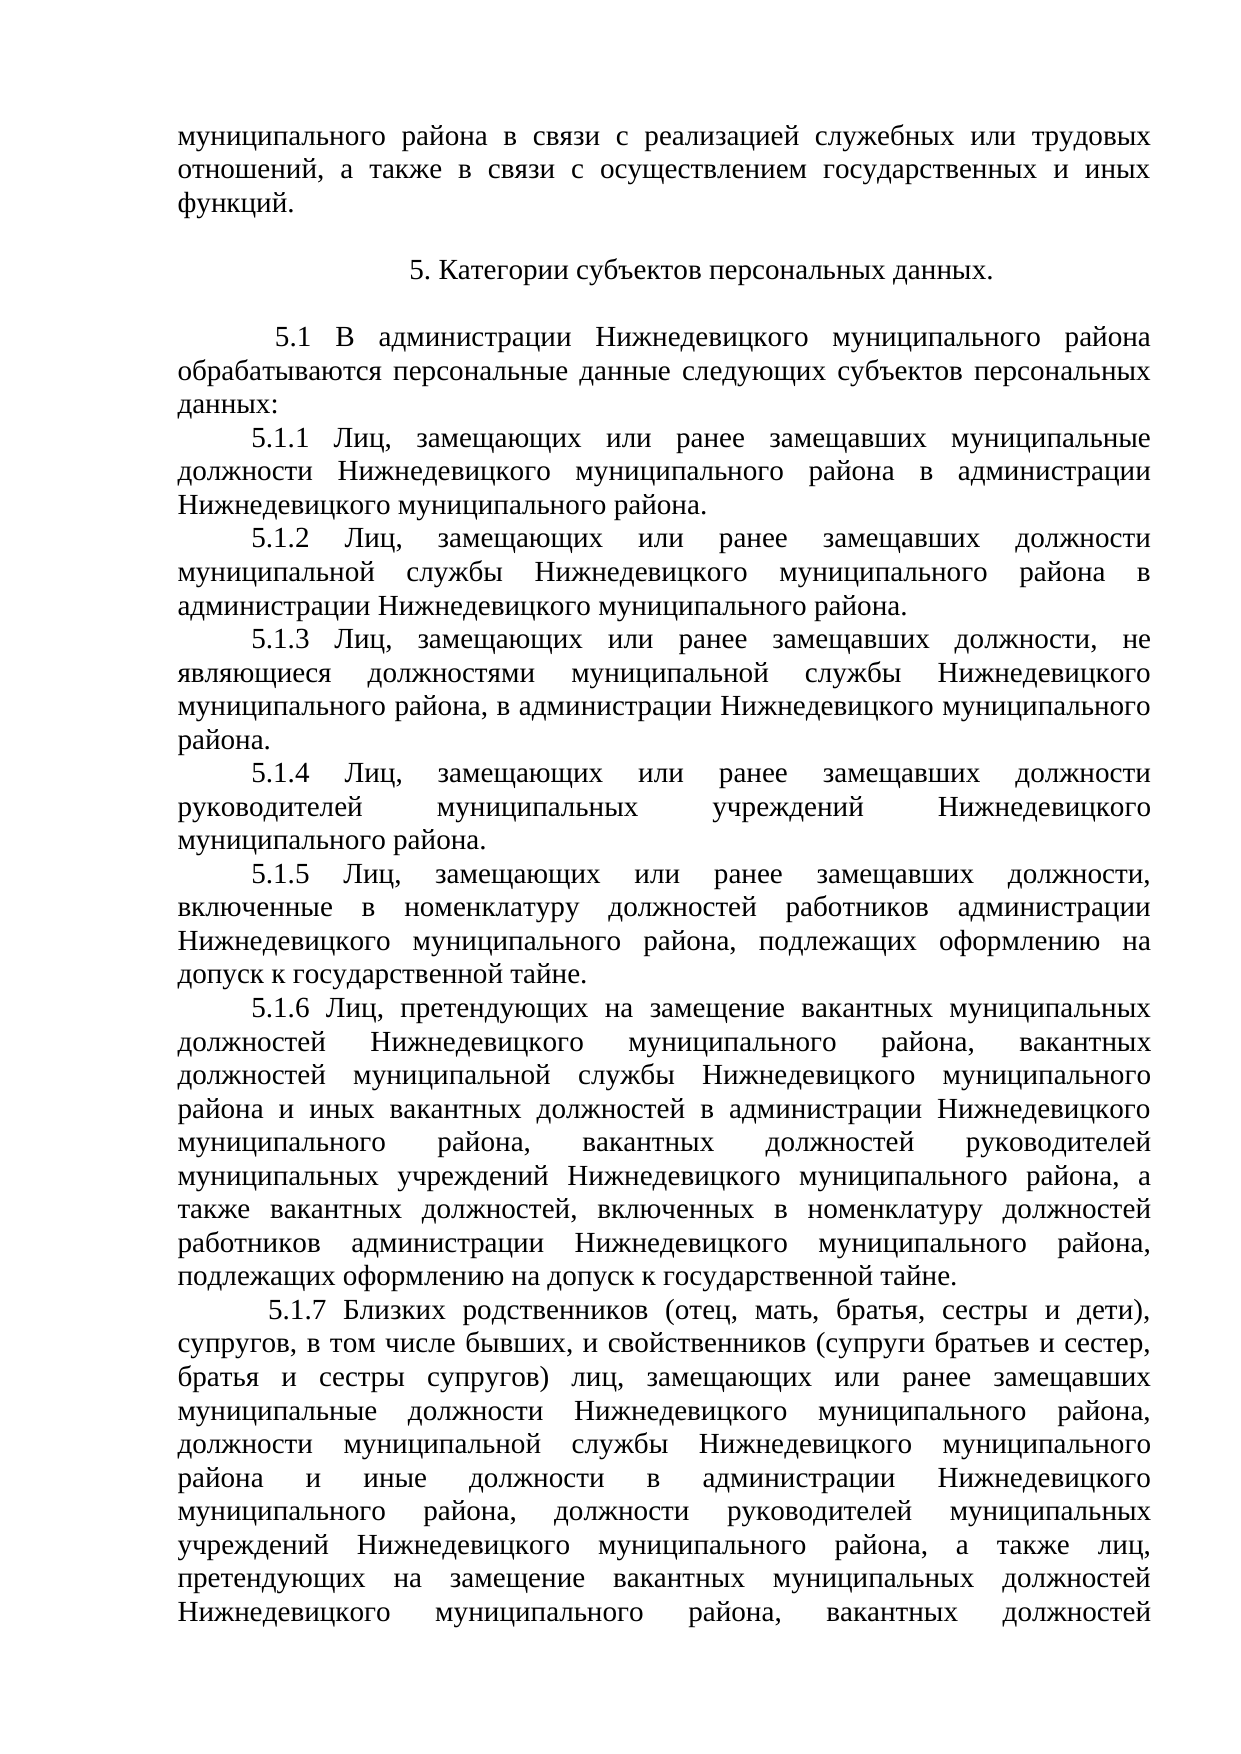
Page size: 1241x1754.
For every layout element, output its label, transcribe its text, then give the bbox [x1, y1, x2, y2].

text 5.1 В администрации Нижнедевицкого муниципального района обрабатываются персональные данные следующих субъектов персональных данных: [177, 319, 1152, 420]
text 5.1.1 Лиц, замещающих или ранее замещавших муниципальные должности Нижнедевицкого муниципального района в администрации Нижнедевицкого муниципального района. [177, 420, 1152, 521]
text 5. Категории субъектов персональных данных. [177, 252, 1152, 286]
text 5.1.3 Лиц, замещающих или ранее замещавших должности, не являющиеся должностями муниципальной службы Нижнедевицкого муниципального района, в администрации Нижнедевицкого муниципального района. [177, 621, 1152, 755]
text 5.1.6 Лиц, претендующих на замещение вакантных муниципальных должностей Нижнедевицкого муниципального района, вакантных должностей муниципальной службы Нижнедевицкого муниципального района и иных вакантных должностей в администрации Нижнедевицкого муниципального района, вакантных должностей руководителей муниципальных учреждений Нижнедевицкого муниципального района, а также вакантных должностей, включенных в номенклатуру должностей работников администрации Нижнедевицкого муниципального района, подлежащих оформлению на допуск к государственной тайне. [177, 990, 1152, 1292]
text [177, 118, 1152, 219]
text 5.1.5 Лиц, замещающих или ранее замещавших должности, включенные в номенклатуру должностей работников администрации Нижнедевицкого муниципального района, подлежащих оформлению на допуск к государственной тайне. [177, 856, 1152, 990]
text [177, 1292, 1152, 1627]
text 5.1.4 Лиц, замещающих или ранее замещавших должности руководителей муниципальных учреждений Нижнедевицкого муниципального района. [177, 755, 1152, 856]
text 5.1.2 Лиц, замещающих или ранее замещавших должности муниципальной службы Нижнедевицкого муниципального района в администрации Нижнедевицкого муниципального района. [177, 521, 1152, 621]
